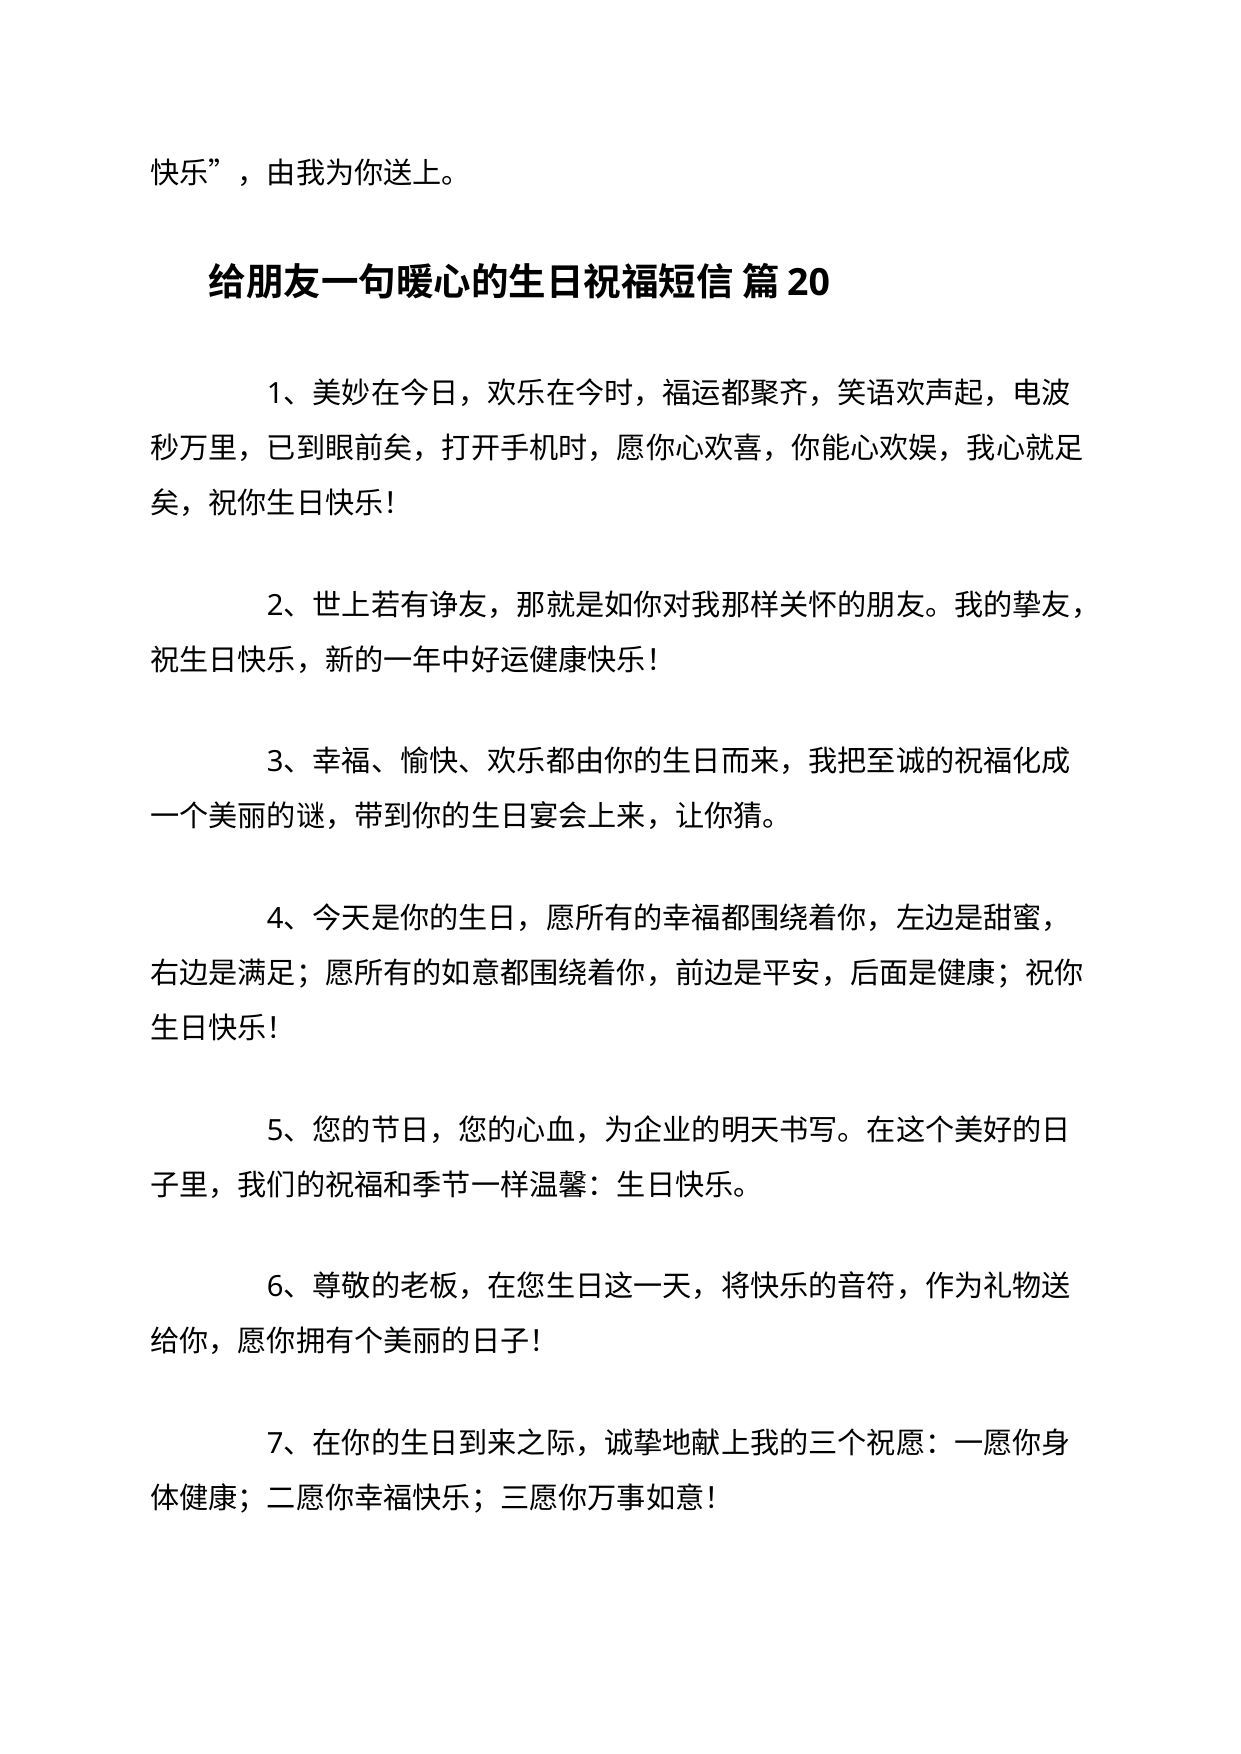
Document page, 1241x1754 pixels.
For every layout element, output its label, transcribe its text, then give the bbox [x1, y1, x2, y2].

text 给朋友一句暖心的生日祝福短信 篇20 [150, 252, 1090, 306]
text 1、美妙在今日，欢乐在今时，福运都聚齐，笑语欢声起，电波秒万里，已到眼前矣，打开手机时，愿你心欢喜，你能心欢娱，我心就足矣，祝你生日快乐！ [150, 369, 1090, 522]
text 6、尊敬的老板，在您生日这一天，将快乐的音符，作为礼物送给你，愿你拥有个美丽的日子！ [150, 1263, 1090, 1360]
text 2、世上若有诤友，那就是如你对我那样关怀的朋友。我的挚友，祝生日快乐，新的一年中好运健康快乐！ [150, 581, 1090, 678]
text 3、幸福、愉快、欢乐都由你的生日而来，我把至诚的祝福化成一个美丽的谜，带到你的生日宴会上来，让你猜。 [150, 738, 1090, 835]
text 7、在你的生日到来之际，诚挚地献上我的三个祝愿：一愿你身体健康；二愿你幸福快乐；三愿你万事如意！ [150, 1420, 1090, 1517]
text 5、您的节日，您的心血，为企业的明天书写。在这个美好的日子里，我们的祝福和季节一样温馨：生日快乐。 [150, 1106, 1090, 1203]
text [150, 150, 1090, 192]
text 4、今天是你的生日，愿所有的幸福都围绕着你，左边是甜蜜，右边是满足；愿所有的如意都围绕着你，前边是平安，后面是健康；祝你生日快乐！ [150, 894, 1090, 1047]
